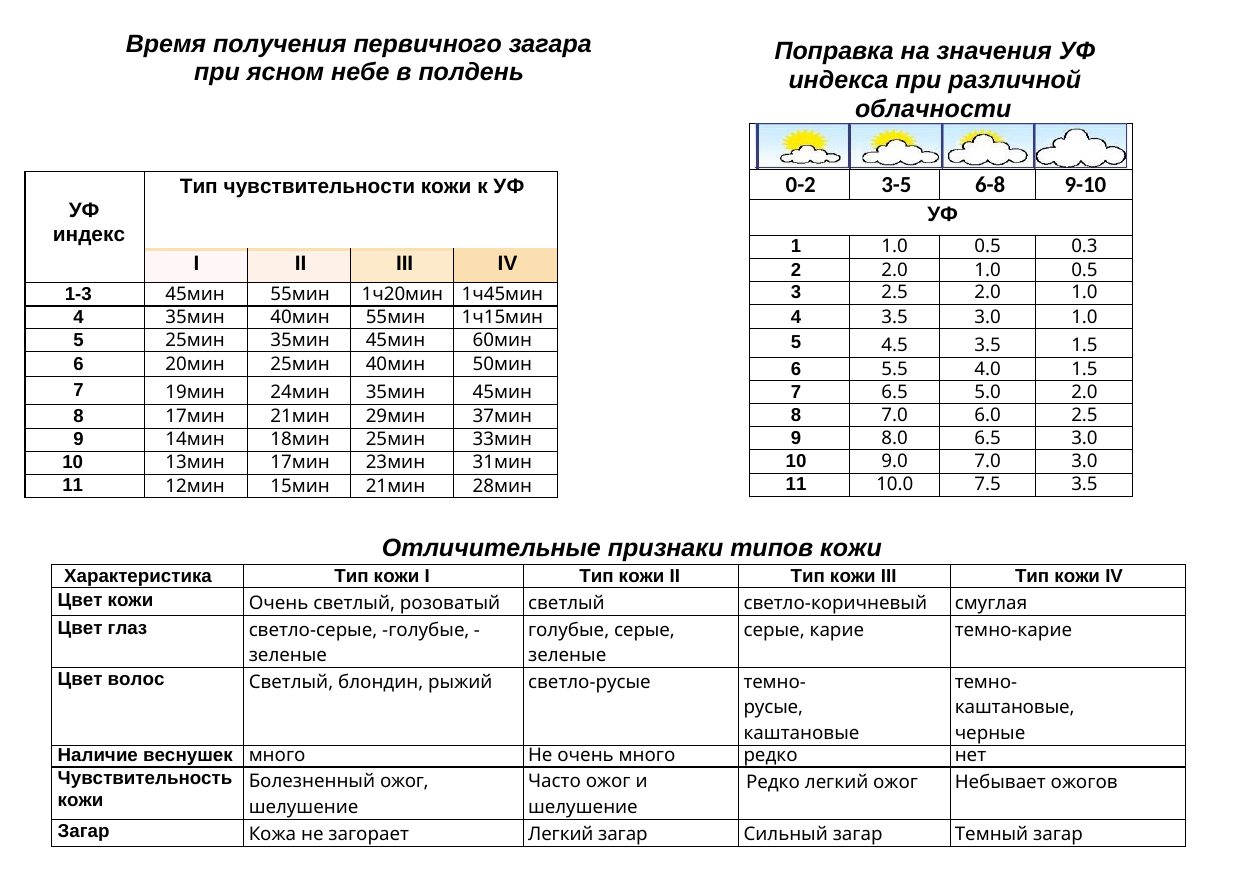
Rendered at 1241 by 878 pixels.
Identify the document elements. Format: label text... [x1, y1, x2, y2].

text Поправка на значения УФ индекса при различной [774, 36, 1096, 94]
table_cell Цвет волос [52, 668, 243, 744]
table_cell голубые, серые, зеленые [524, 616, 738, 667]
table_cell редко [739, 746, 950, 766]
table_cell Болезненный ожог, шелушение [244, 768, 523, 818]
picture [754, 123, 1128, 169]
table_cell светло-русые [524, 668, 738, 744]
table_header Тип кожи I [244, 565, 523, 587]
table_cell Цвет кожи [52, 588, 243, 615]
table_cell серые, карие [739, 616, 950, 667]
table_cell темно-русые, каштановые [739, 668, 950, 744]
table_cell Цвет глаз [52, 616, 243, 667]
table_header Тип кожи III [739, 565, 950, 587]
table_cell темно-карие [951, 616, 1185, 667]
table_cell Чувствительностькожи [52, 768, 243, 818]
table_cell Небывает ожогов [951, 768, 1185, 818]
table_header Тип кожи IV [951, 565, 1185, 587]
table_cell много [244, 746, 523, 766]
subtitle Отличительные признаки типов кожи [51, 533, 1213, 562]
table_header Характеристика [52, 565, 243, 587]
table_cell темно-каштановые, черные [951, 668, 1185, 744]
table_cell Часто ожог и шелушение [524, 768, 738, 818]
table_cell Наличие веснушек [52, 746, 243, 766]
table_cell светло-коричневый [739, 588, 950, 615]
table_cell смуглая [951, 588, 1185, 615]
table_cell светлый [524, 588, 738, 615]
table_cell Сильный загар [739, 820, 950, 846]
table_cell Светлый, блондин, рыжий [244, 668, 523, 744]
table_cell Загар [52, 820, 243, 846]
table_cell Темный загар [951, 820, 1185, 846]
table_header Тип кожи II [524, 565, 738, 587]
table_cell Кожа не загорает [244, 820, 523, 846]
table_cell Легкий загар [524, 820, 738, 846]
text Время получения первичного загара при ясном небе в полдень [126, 28, 592, 86]
table_cell Редко легкий ожог [739, 768, 950, 818]
table_cell нет [951, 746, 1185, 766]
table_cell светло-серые, -голубые, -зеленые [244, 616, 523, 667]
subtitle облачности [855, 94, 1015, 122]
table_cell Очень светлый, розоватый [244, 588, 523, 615]
table_cell Не очень много [524, 746, 738, 766]
